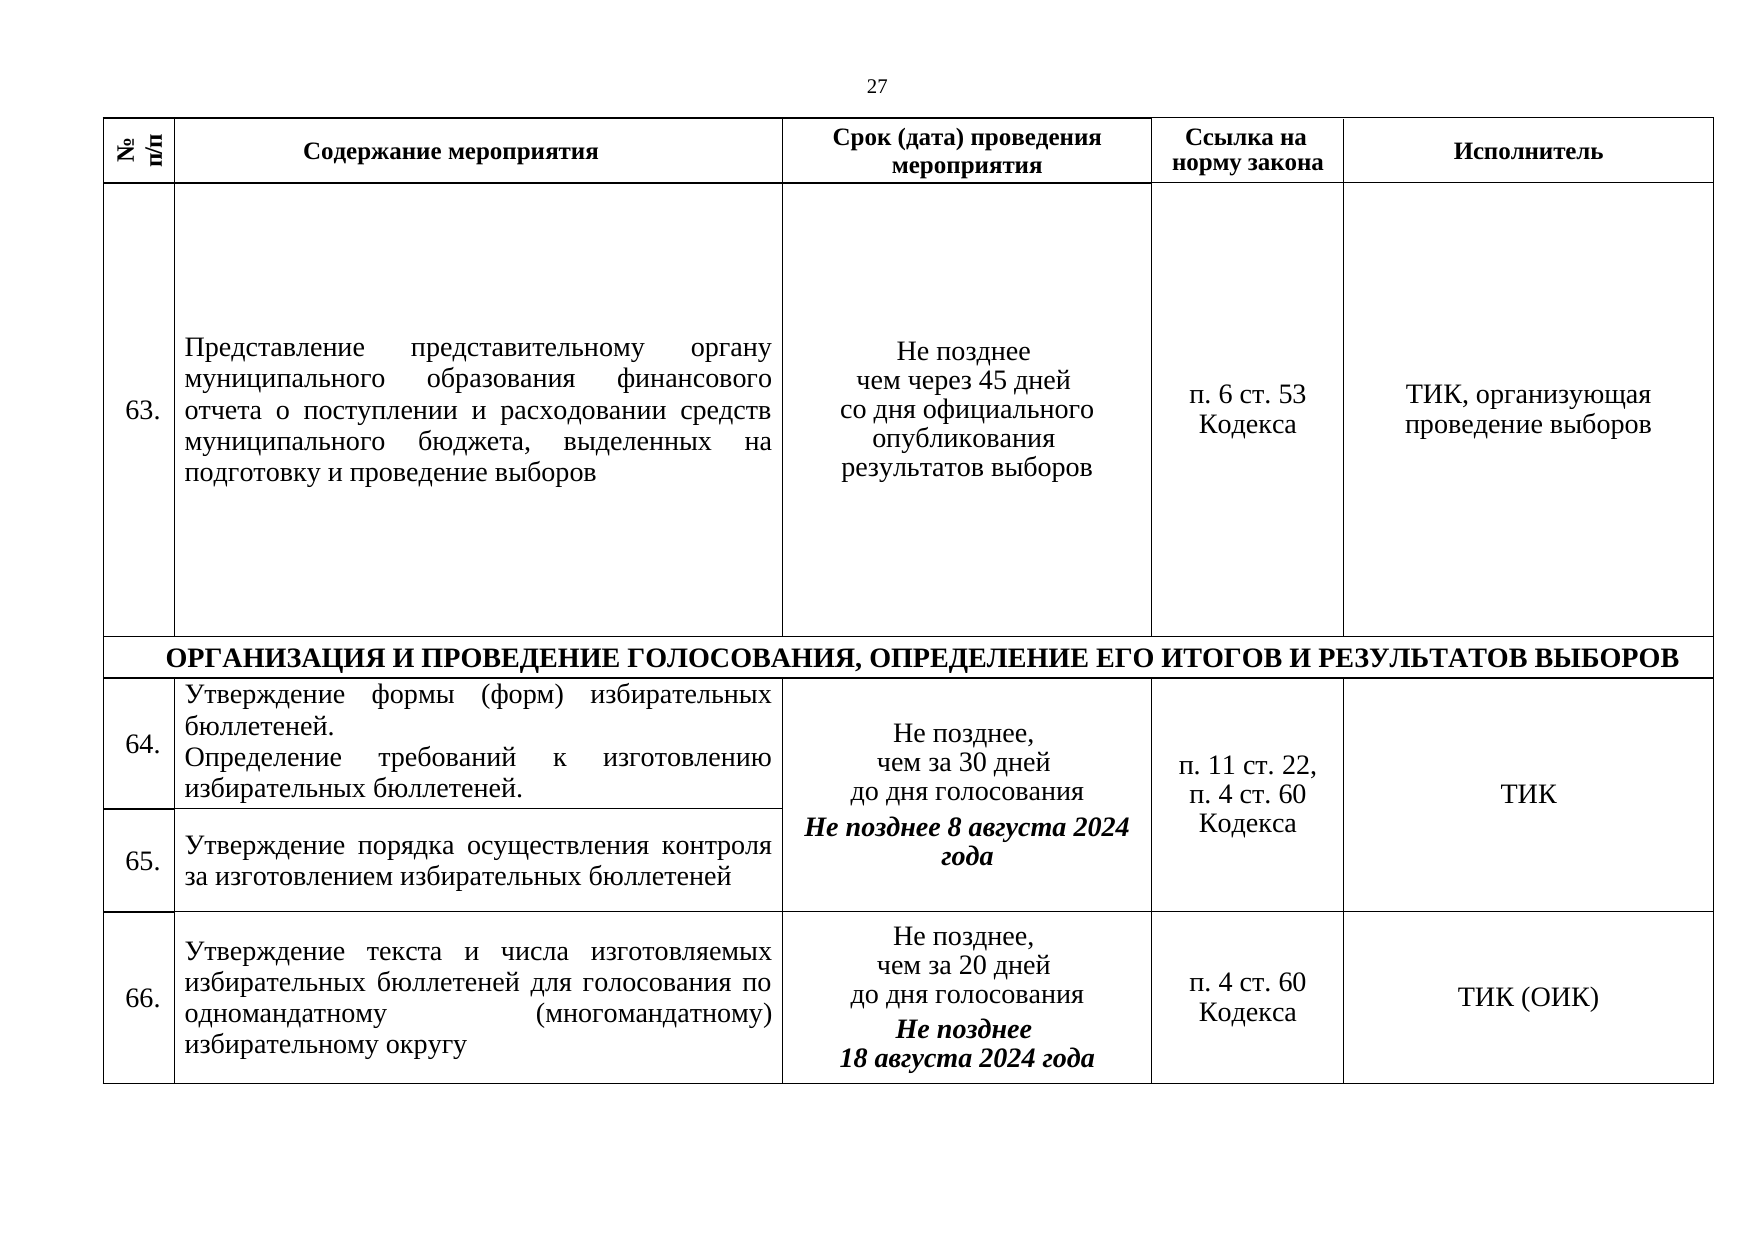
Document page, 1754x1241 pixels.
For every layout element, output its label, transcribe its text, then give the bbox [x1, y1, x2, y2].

table_cell [104, 913, 174, 1082]
table_cell [104, 679, 174, 808]
table_cell Не позднее чем через 45 дней со дня официального опубликования результатов выборов [783, 184, 1151, 636]
table_cell ТИК [1344, 679, 1713, 911]
table_cell [104, 184, 174, 636]
table_header Ссылка на норму закона [1152, 118, 1343, 182]
table_cell п. 6 ст. 53 Кодекса [1152, 183, 1343, 636]
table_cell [783, 912, 1151, 1082]
table_cell Не позднее, чем за 30 дней до дня голосования Не позднее 8 августа 2024 года [783, 679, 1151, 911]
table_header Исполнитель [1344, 118, 1713, 182]
table_cell Утверждение порядка осуществления контроля за изготовлением избирательных бюллетеней [175, 809, 782, 911]
table_header Срок (дата) проведения мероприятия [783, 119, 1151, 182]
table_cell Представление представительному органу муниципального образования финансового отчета о поступлении и расходовании средств муниципального бюджета, выделенных на подготовку и проведение выборов [175, 184, 782, 636]
table_header № п/п [104, 119, 174, 182]
table_cell Утверждение формы (форм) избирательных бюллетеней. Определение требований к изготовлению избирательных бюллетеней. [175, 679, 782, 808]
table_header Содержание мероприятия [175, 119, 782, 182]
table_cell Утверждение текста и числа изготовляемых избирательных бюллетеней для голосования по одномандатному (многомандатному) избирательному округу [175, 912, 782, 1082]
table_cell п. 11 ст. 22, п. 4 ст. 60 Кодекса [1152, 679, 1343, 911]
table_cell п. 4 ст. 60 Кодекса [1152, 912, 1343, 1082]
table_cell ТИК, организующая проведение выборов [1344, 183, 1713, 636]
table_cell ОРГАНИЗАЦИЯ И ПРОВЕДЕНИЕ ГОЛОСОВАНИЯ, ОПРЕДЕЛЕНИЕ ЕГО ИТОГОВ И РЕЗУЛЬТАТОВ ВЫБОРОВ [104, 637, 1713, 677]
table_cell [104, 810, 174, 911]
table_cell ТИК (ОИК) [1344, 912, 1713, 1082]
